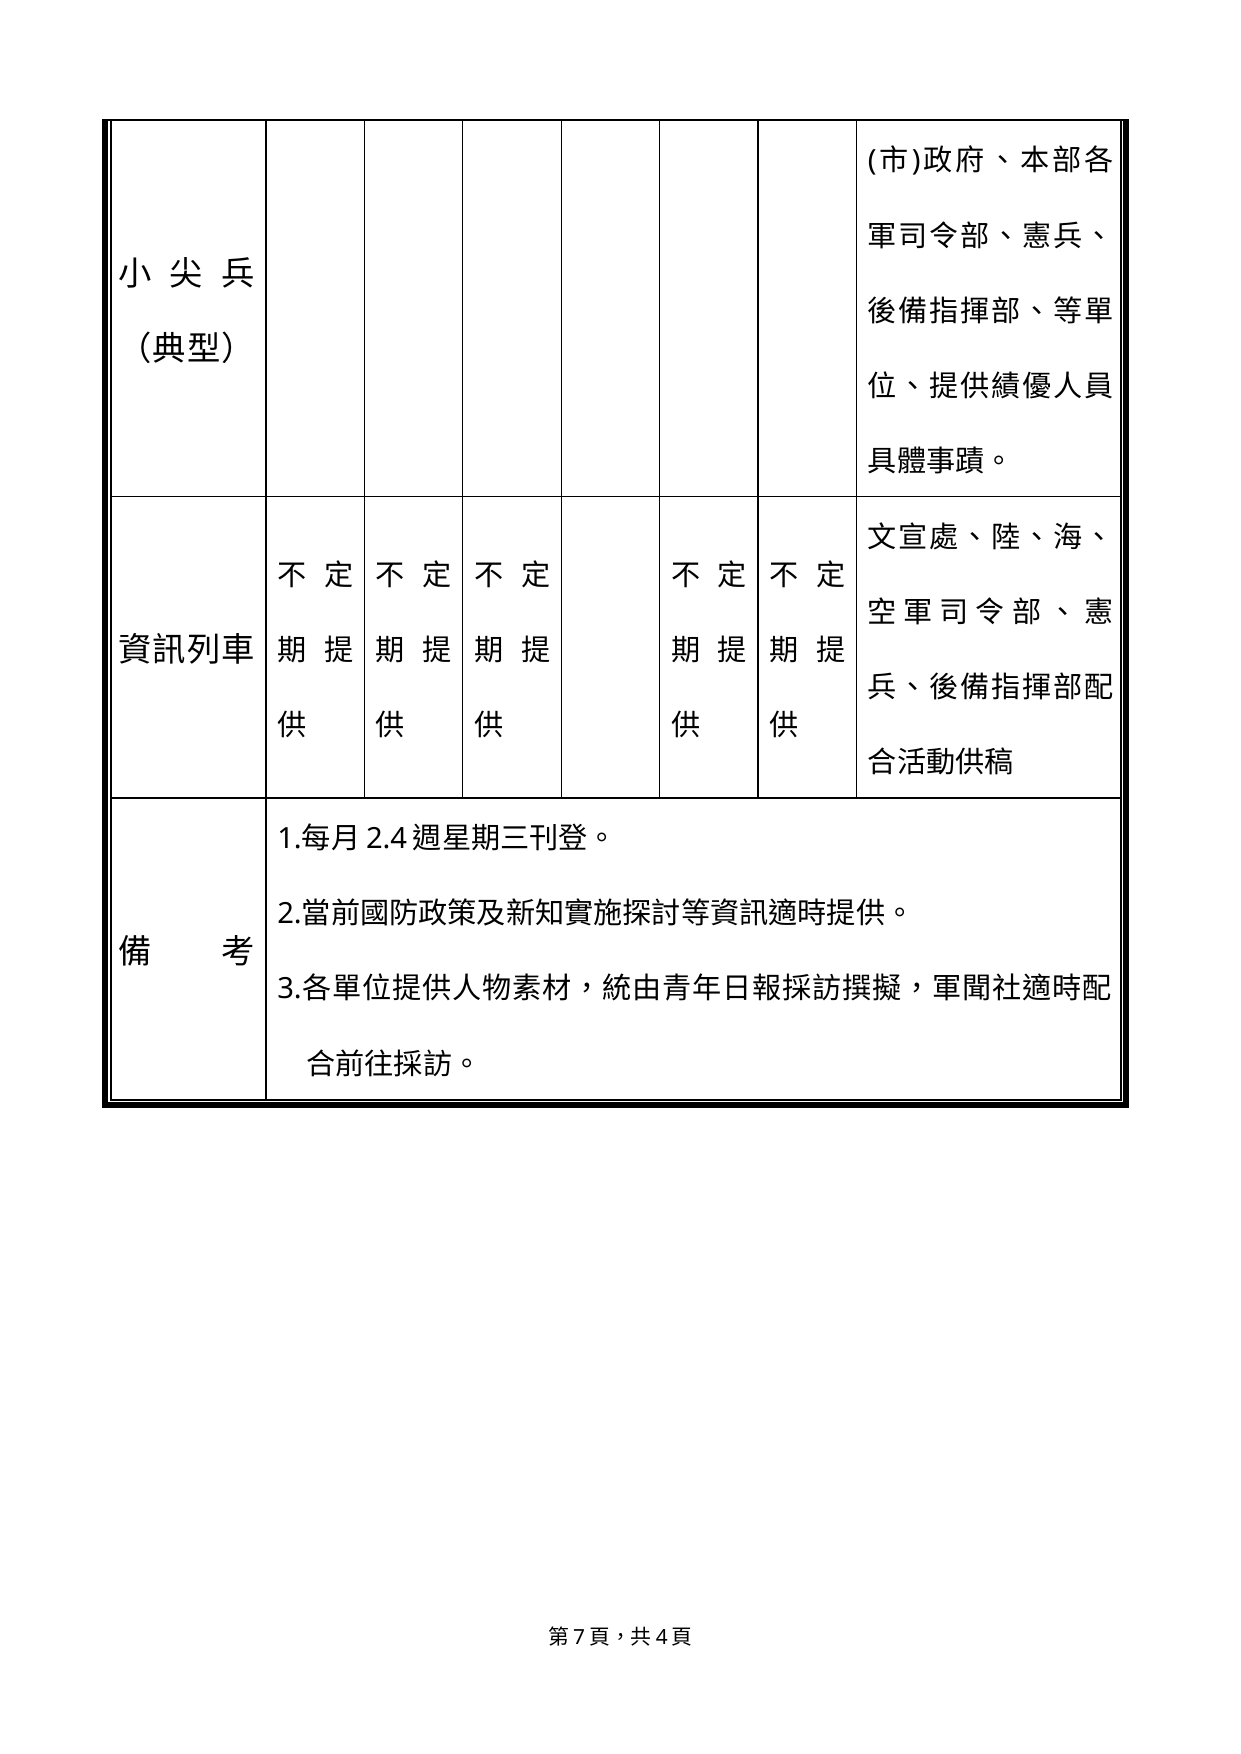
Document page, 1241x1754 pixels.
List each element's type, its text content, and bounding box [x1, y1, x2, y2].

table_cell 不定期提供 [267, 497, 364, 797]
table_cell 1 [463, 121, 561, 496]
table_cell 不定期提供 [365, 497, 462, 797]
table_cell [759, 121, 856, 496]
table_cell 不定期提供 [759, 497, 856, 797]
table_cell [267, 121, 364, 496]
table_cell [562, 497, 659, 797]
table_cell 全民國防 小尖兵 （典型） [112, 121, 265, 496]
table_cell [857, 121, 1120, 496]
table_cell 不定期提供 [463, 497, 561, 797]
table_cell 文宣處、陸、海、空軍司令部、憲兵、後備指揮部配合活動供稿 [857, 497, 1120, 797]
table_cell [660, 121, 757, 496]
table_cell 3 [365, 121, 462, 496]
table_cell 備考 [112, 799, 265, 1099]
table_cell 1.每月2.4週星期三刊登。 2.當前國防政策及新知實施探討等資訊適時提供。 3.各單位提供人物素材，統由青年日報採訪撰擬，軍聞社適時配合前往採訪。 [267, 799, 1120, 1099]
table_cell 資訊列車 [112, 497, 265, 797]
table_cell 2 [562, 121, 659, 496]
table_cell 不定期提供 [660, 497, 757, 797]
